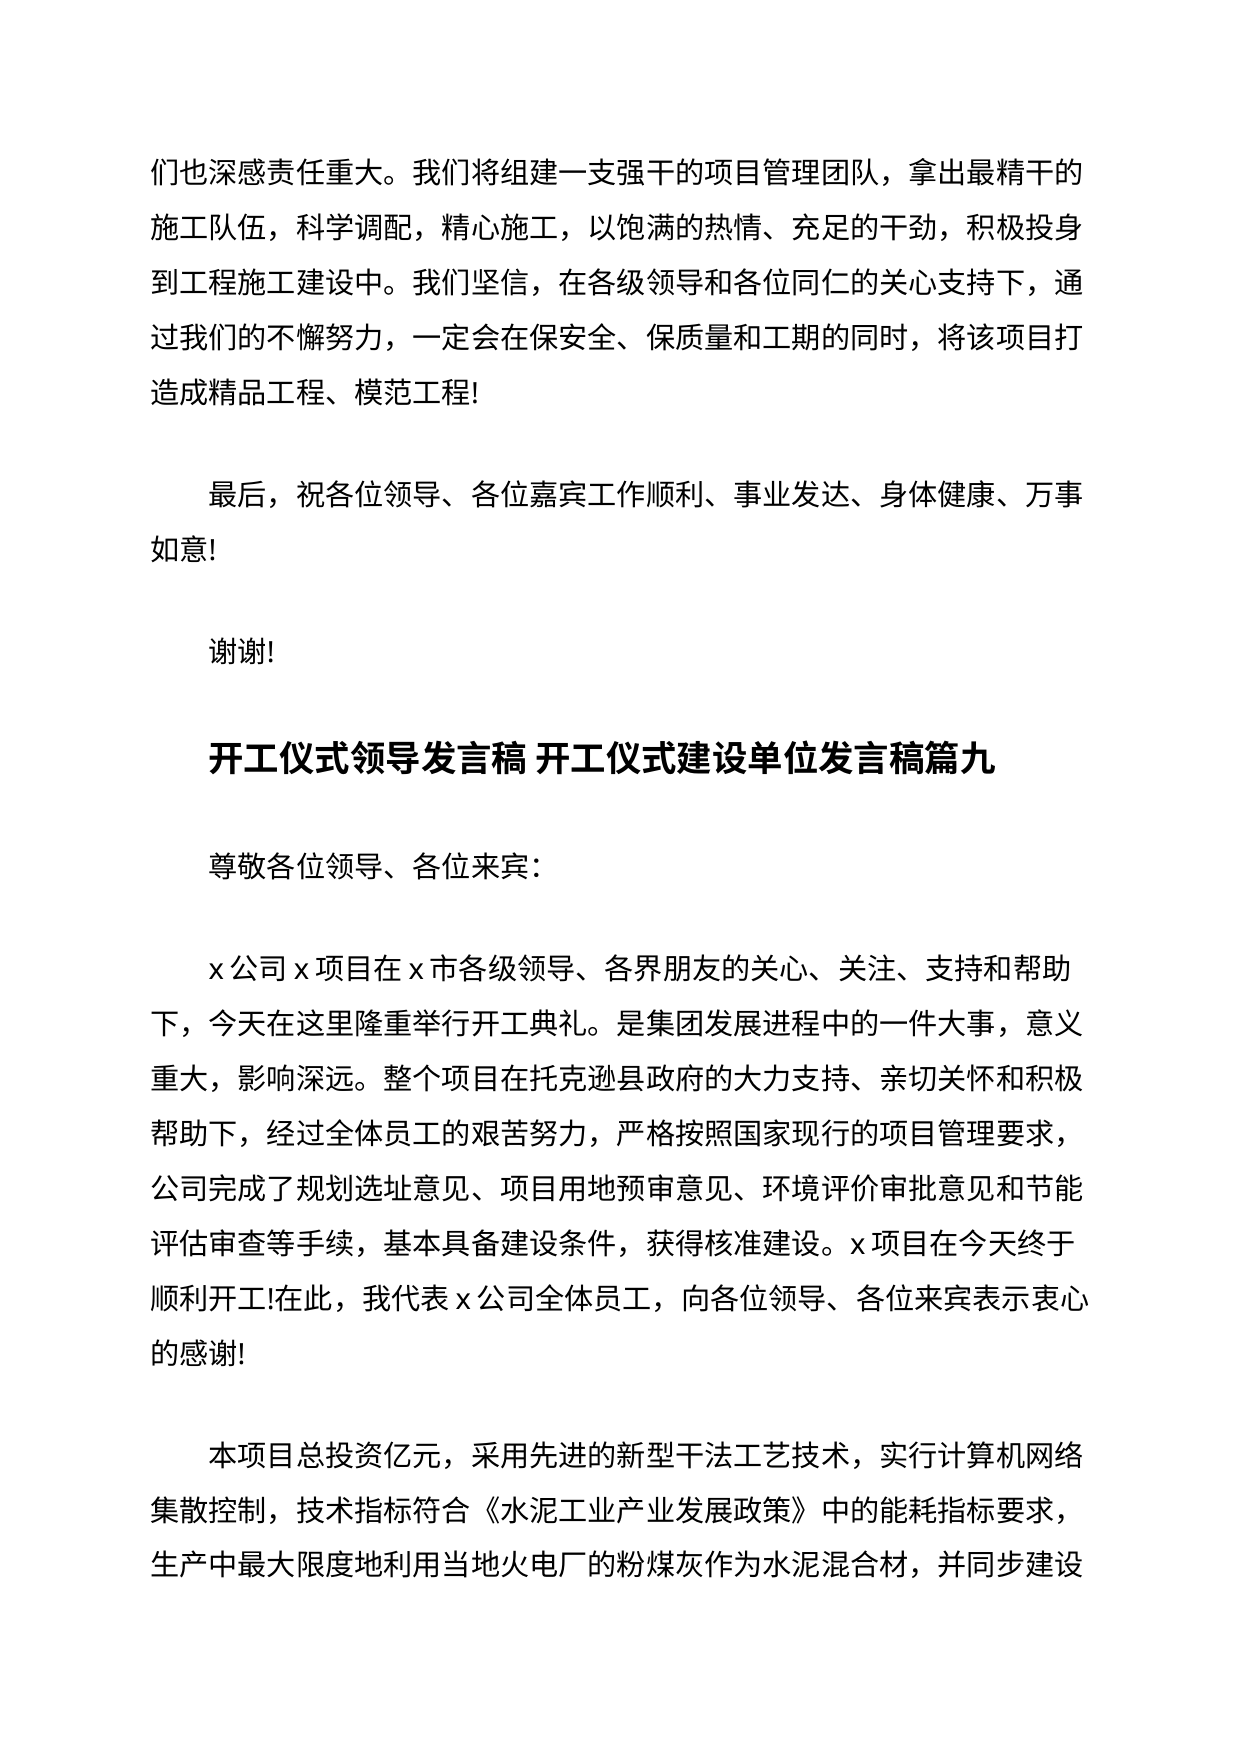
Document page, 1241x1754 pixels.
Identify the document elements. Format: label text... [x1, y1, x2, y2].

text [150, 150, 1090, 412]
text 谢谢! [150, 628, 1090, 671]
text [150, 1432, 1090, 1584]
text x公司x项目在x市各级领导、各界朋友的关心、关注、支持和帮助下，今天在这里隆重举行开工典礼。是集团发展进程中的一件大事，意义重大，影响深远。整个项目在托克逊县政府的大力支持、亲切关怀和积极帮助下，经过全体员工的艰苦努力，严格按照国家现行的项目管理要求，公司完成了规划选址意见、项目用地预审意见、环境评价审批意见和节能评估审查等手续，基本具备建设条件，获得核准建设。x项目在今天终于顺利开工!在此，我代表x公司全体员工，向各位领导、各位来宾表示衷心的感谢! [150, 946, 1090, 1373]
text 尊敬各位领导、各位来宾： [150, 844, 1090, 886]
text 最后，祝各位领导、各位嘉宾工作顺利、事业发达、身体健康、万事如意! [150, 472, 1090, 569]
text 开工仪式领导发言稿 开工仪式建设单位发言稿篇九 [150, 730, 1090, 782]
